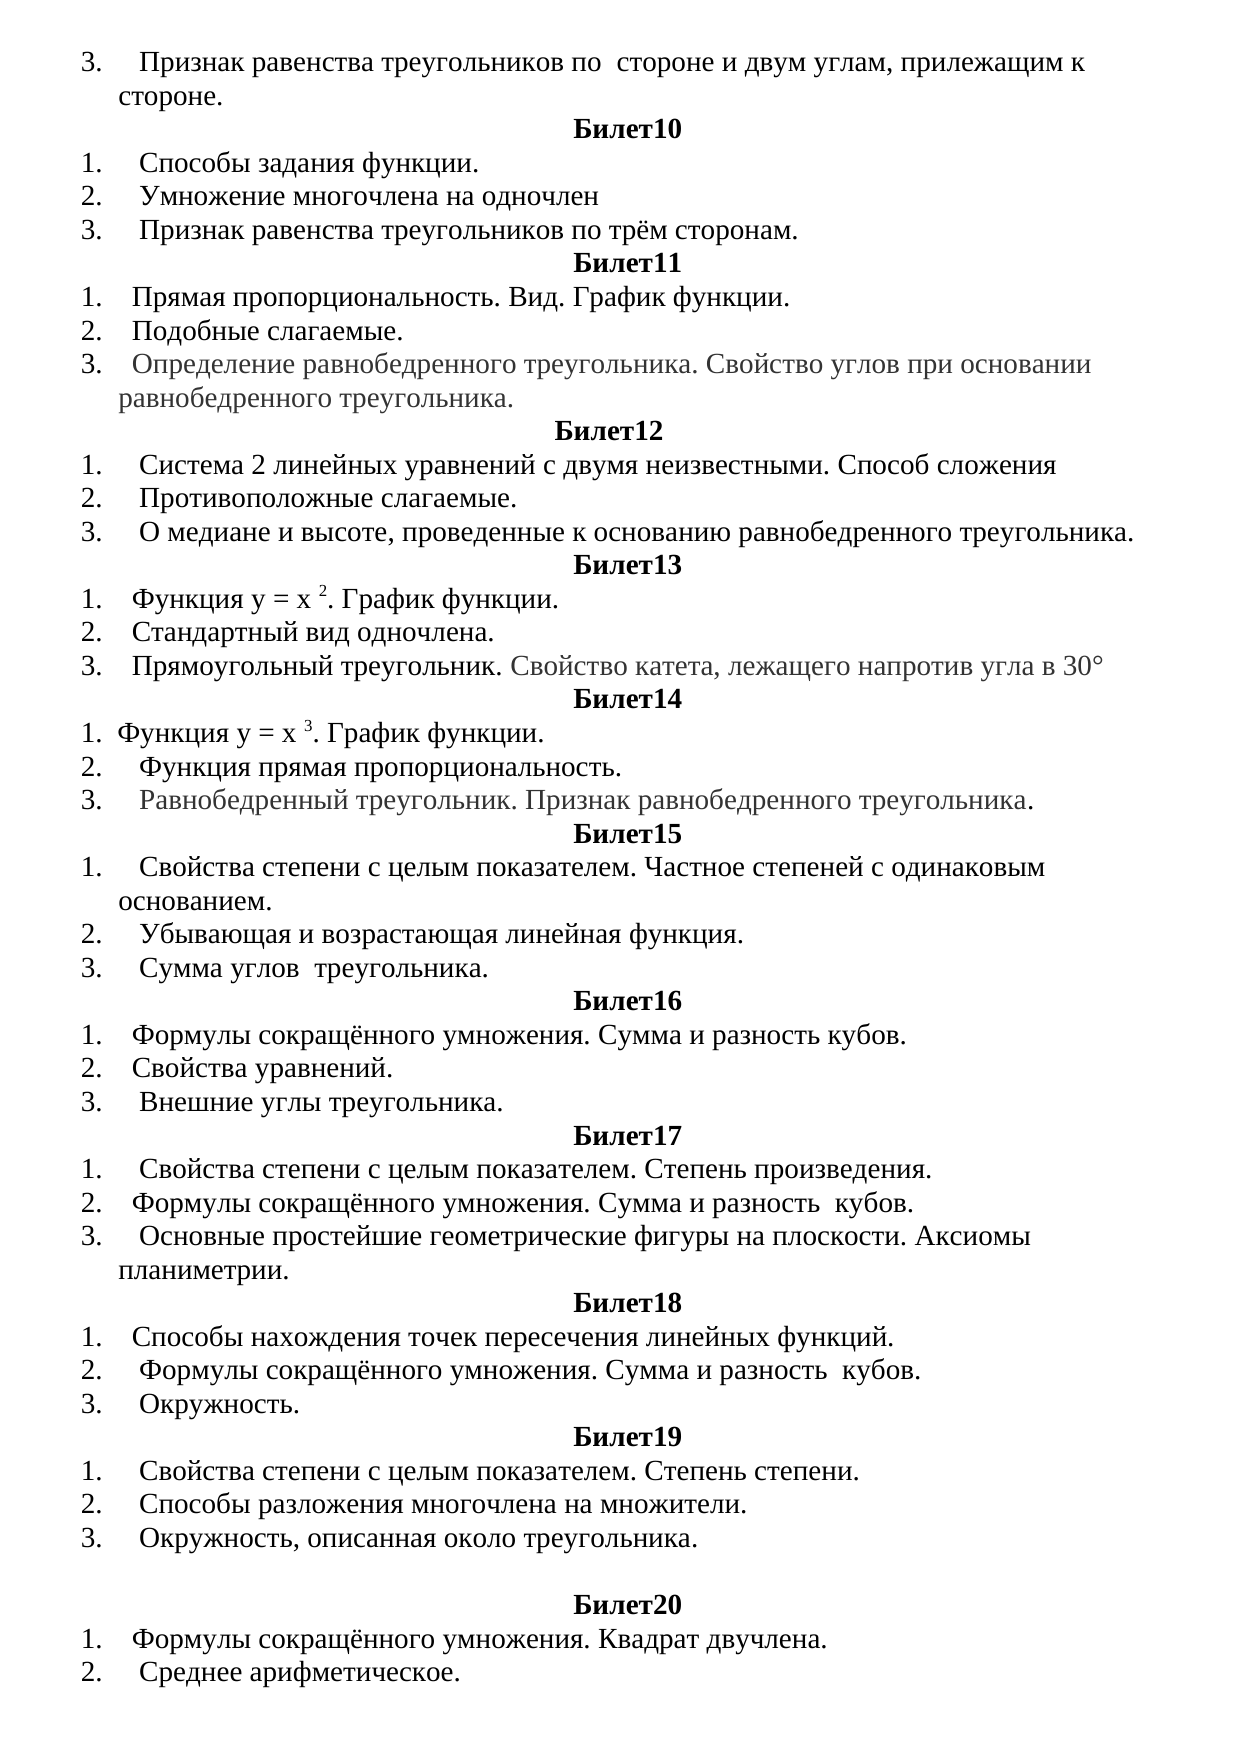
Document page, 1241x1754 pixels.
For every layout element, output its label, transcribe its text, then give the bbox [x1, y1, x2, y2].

text 2. Противоположные слагаемые. [81, 480, 1137, 514]
text 3. Прямоугольный треугольник. Свойство катета, лежащего напротив угла в 30° [81, 648, 1137, 682]
text 2. Способы разложения многочлена на множители. [81, 1487, 1137, 1520]
text 3. Основные простейшие геометрические фигуры на плоскости. Аксиомы планиметрии. [81, 1218, 1137, 1285]
text Билет17 [118, 1118, 1137, 1151]
text 1. Формулы сокращённого умножения. Сумма и разность кубов. [81, 1017, 1137, 1051]
text 3. Внешние углы треугольника. [81, 1084, 1137, 1118]
text 3. Признак равенства треугольников по стороне и двум углам, прилежащим к стороне. [81, 44, 1137, 111]
text Билет14 [118, 682, 1137, 715]
text 2. Подобные слагаемые. [81, 313, 1137, 346]
text Билет12 [81, 413, 1137, 447]
text 2. Среднее арифметическое. [81, 1654, 1137, 1688]
text 1. Функция у = х 3. График функции. [81, 715, 1137, 749]
text 1. Система 2 линейных уравнений с двумя неизвестными. Способ сложения [81, 447, 1137, 480]
text 2. Свойства уравнений. [81, 1051, 1137, 1084]
text 1. Прямая пропорциональность. Вид. График функции. [81, 279, 1137, 313]
text 1. Функция у = х 2. График функции. [81, 581, 1137, 614]
text Билет19 [118, 1419, 1137, 1453]
text Билет10 [118, 111, 1137, 145]
text 1. Свойства степени с целым показателем. Частное степеней с одинаковым основанием. [81, 849, 1137, 916]
text 3. Сумма углов треугольника. [81, 950, 1137, 983]
text 2. Функция прямая пропорциональность. [81, 749, 1137, 782]
text Билет18 [118, 1285, 1137, 1319]
text Билет15 [118, 816, 1137, 849]
text 1. Способы нахождения точек пересечения линейных функций. [81, 1319, 1137, 1352]
text 1. Свойства степени с целым показателем. Степень степени. [81, 1453, 1137, 1487]
text 1. Формулы сокращённого умножения. Квадрат двучлена. [81, 1621, 1137, 1654]
text Билет11 [118, 246, 1137, 279]
text 2. Убывающая и возрастающая линейная функция. [81, 916, 1137, 950]
text 3. Признак равенства треугольников по трём сторонам. [81, 212, 1137, 246]
text 2. Умножение многочлена на одночлен [81, 178, 1137, 212]
text 3. Равнобедренный треугольник. Признак равнобедренного треугольника. [81, 782, 1137, 816]
text Билет16 [118, 983, 1137, 1017]
text 1. Свойства степени с целым показателем. Степень произведения. [81, 1151, 1137, 1185]
text 3. Окружность. [81, 1386, 1137, 1419]
text 3. О медиане и высоте, проведенные к основанию равнобедренного треугольника. [81, 514, 1137, 547]
text 2. Стандартный вид одночлена. [81, 614, 1137, 648]
text 1. Способы задания функции. [81, 145, 1137, 178]
text Билет13 [118, 547, 1137, 581]
text 3. Окружность, описанная около треугольника. [81, 1520, 1137, 1554]
text 3. Определение равнобедренного треугольника. Свойство углов при основании равнобедренного треугольника. [81, 346, 1137, 413]
text Билет20 [118, 1587, 1137, 1621]
text 2. Формулы сокращённого умножения. Сумма и разность кубов. [81, 1352, 1137, 1386]
text 2. Формулы сокращённого умножения. Сумма и разность кубов. [81, 1185, 1137, 1218]
